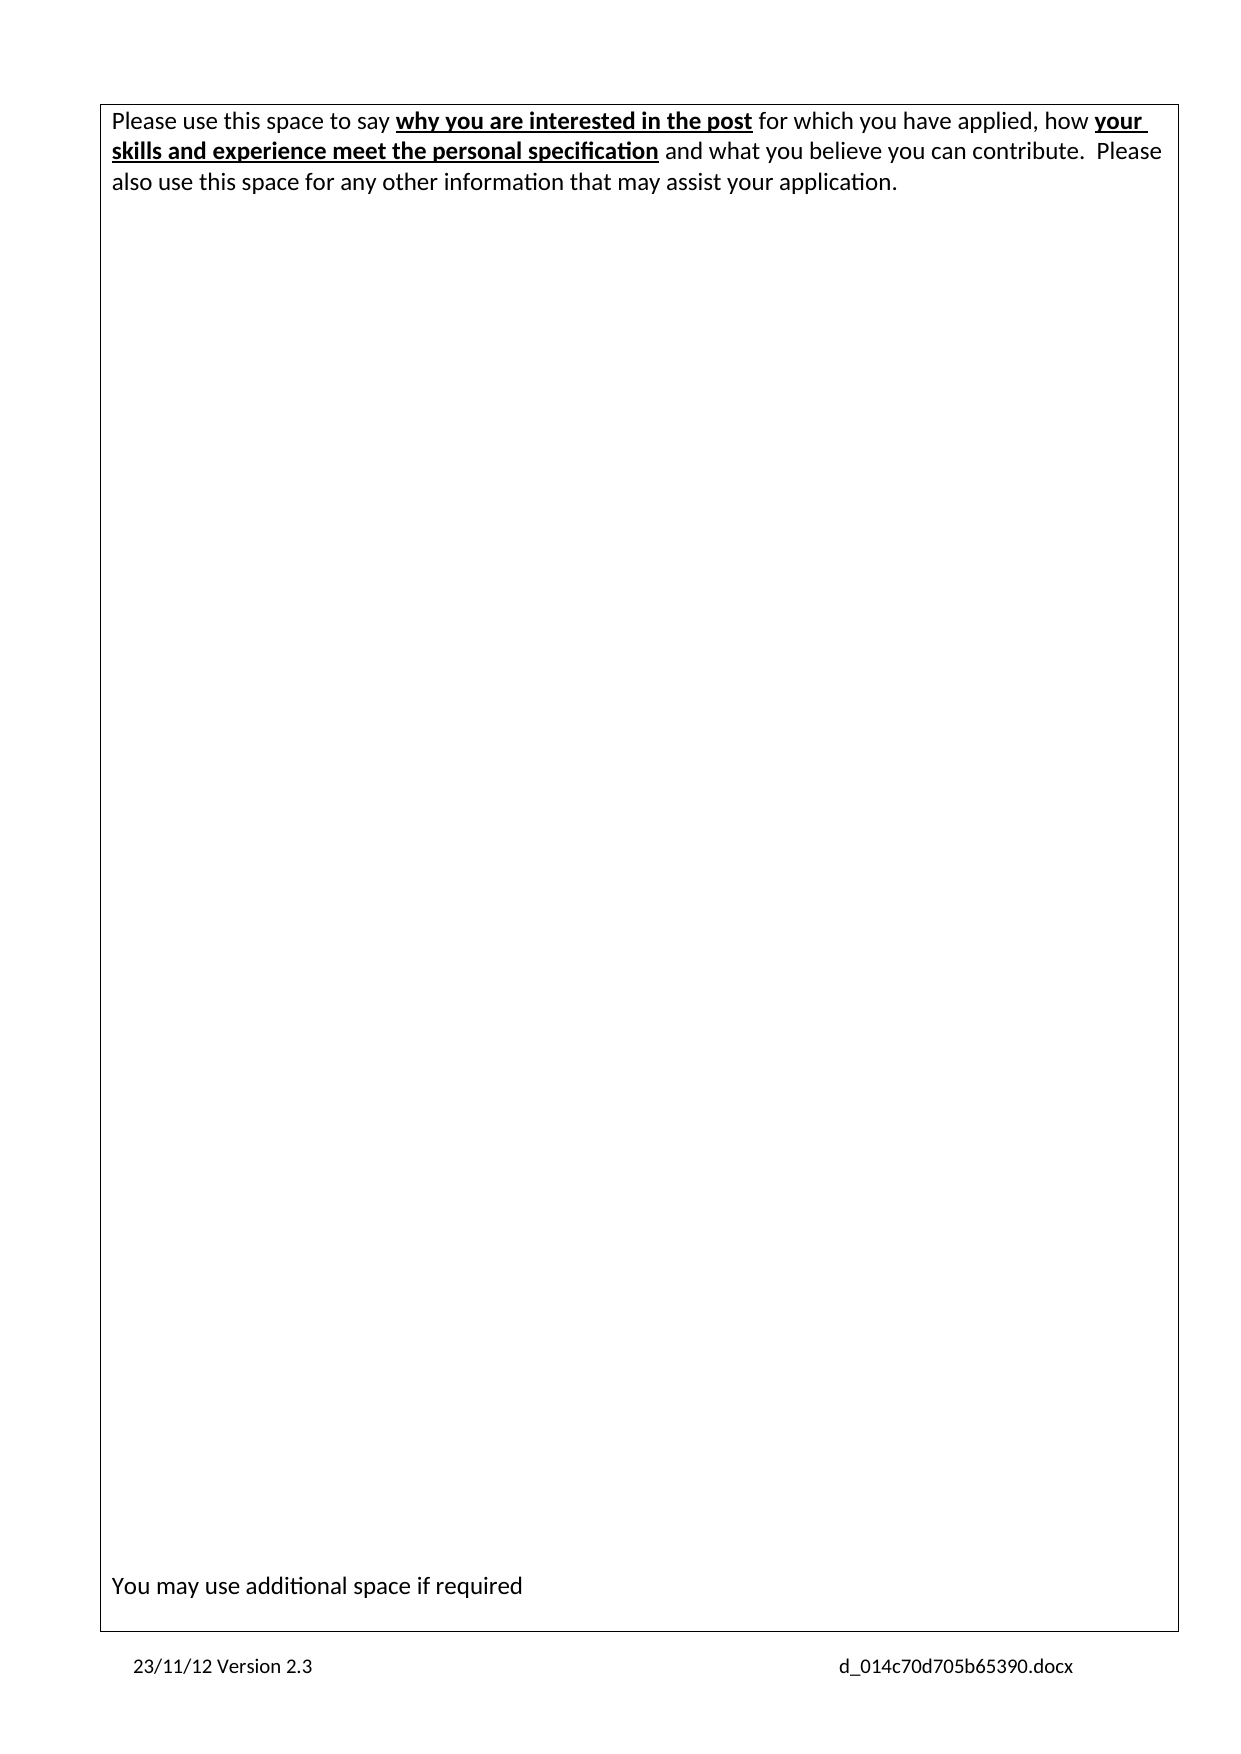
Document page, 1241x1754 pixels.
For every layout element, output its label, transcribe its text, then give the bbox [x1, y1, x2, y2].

table_cell Please use this space to say why you are interested in the post for which you have applied, how your skills and experience meet the personal specification and what you believe you can contribute. Please also use this space for any other information that may assist your application. You may use additional space if required [101, 105, 1178, 1631]
